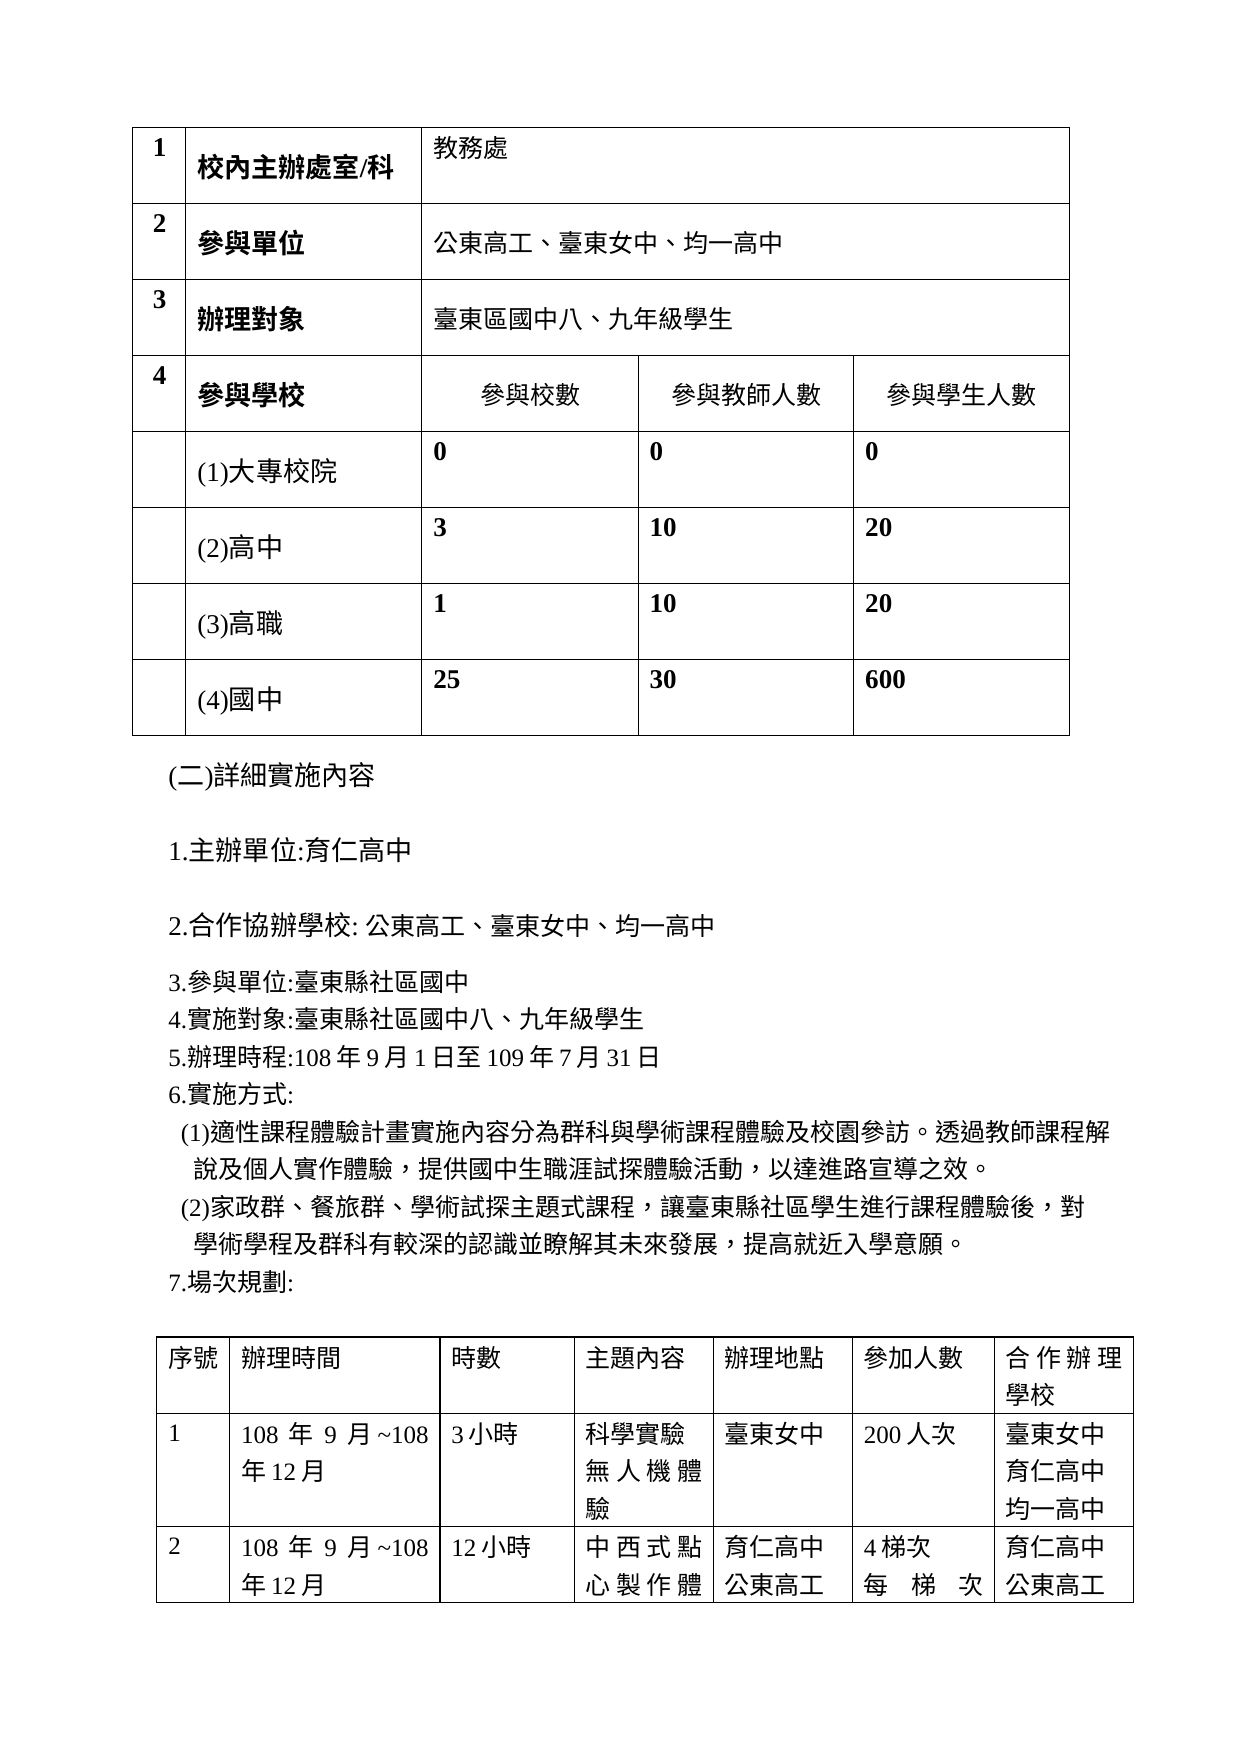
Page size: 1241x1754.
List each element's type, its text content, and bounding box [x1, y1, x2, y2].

table_cell 臺東區國中八、九年級學生 [422, 280, 1069, 355]
table_cell 中西式點心製作體驗、餐服實作 [575, 1527, 713, 1602]
table_cell [133, 660, 185, 735]
table_cell (2)高中 [186, 508, 421, 583]
table_header 1 [133, 128, 185, 203]
table_cell (1)大專校院 [186, 432, 421, 507]
table_cell 10 [639, 584, 853, 659]
table_cell 10 [639, 508, 853, 583]
text 學術學程及群科有較深的認識並瞭解其未來發展，提高就近入學意願。 [168, 1224, 1122, 1261]
table_cell 0 [639, 432, 853, 507]
table_cell 4 [133, 356, 185, 431]
table_cell 3 [422, 508, 638, 583]
table_cell 2 [157, 1527, 229, 1602]
text 4.實施對象:臺東縣社區國中八、九年級學生 [168, 999, 1122, 1036]
table_cell 辦理對象 [186, 280, 421, 355]
table_header 教務處 [422, 128, 1069, 203]
table_cell 育仁高中 公東高工 [714, 1527, 852, 1602]
table_cell 臺東女中 育仁高中 均一高中 [995, 1414, 1133, 1526]
table_cell 3 [133, 280, 185, 355]
table_cell 30 [639, 660, 853, 735]
table_header 參加人數 [853, 1338, 994, 1412]
table_cell 臺東女中 [714, 1414, 852, 1526]
table_cell 1 [422, 584, 638, 659]
table_cell 育仁高中 公東高工 [995, 1527, 1133, 1602]
table_cell 20 [854, 508, 1069, 583]
table_cell [133, 508, 185, 583]
table_cell 12小時 [441, 1527, 574, 1602]
table_cell 2 [133, 204, 185, 279]
table_header 時數 [441, 1338, 574, 1412]
table_cell [133, 584, 185, 659]
table_cell 3小時 [441, 1414, 574, 1526]
table_cell 4梯次 每梯次20~30人 [853, 1527, 994, 1602]
table_header 辦理地點 [714, 1338, 852, 1412]
table_header 序號 [157, 1338, 229, 1412]
table_cell 參與教師人數 [639, 356, 853, 431]
text 2.合作協辦學校: 公東高工、臺東女中、均一高中 [168, 886, 1122, 961]
table_cell 0 [422, 432, 638, 507]
table_header 合作辦理學校 [995, 1338, 1133, 1412]
table_cell 25 [422, 660, 638, 735]
text (2)家政群、餐旅群、學術試探主題式課程，讓臺東縣社區學生進行課程體驗後，對 [168, 1186, 1122, 1224]
table_cell 參與學校 [186, 356, 421, 431]
table_cell 108年9月~108年12月 [230, 1527, 439, 1602]
table_cell (3)高職 [186, 584, 421, 659]
table_header 主題內容 [575, 1338, 713, 1412]
table_cell [133, 432, 185, 507]
text 7.場次規劃: [168, 1261, 1122, 1299]
table_cell 參與單位 [186, 204, 421, 279]
table_cell 600 [854, 660, 1069, 735]
table_cell 1 [157, 1414, 229, 1526]
table_cell 20 [854, 584, 1069, 659]
text 5.辦理時程:108年9月1日至109年7月31日 [168, 1036, 1122, 1074]
table_cell 參與校數 [422, 356, 638, 431]
text 1.主辦單位:育仁高中 [168, 811, 1122, 886]
text 6.實施方式: [168, 1074, 1122, 1111]
text 3.參與單位:臺東縣社區國中 [168, 961, 1122, 999]
text (1)適性課程體驗計畫實施內容分為群科與學術課程體驗及校園參訪。透過教師課程解 [168, 1111, 1122, 1149]
table_cell 0 [854, 432, 1069, 507]
text (二)詳細實施內容 [168, 736, 1122, 811]
table_cell 公東高工、臺東女中、均一高中 [422, 204, 1069, 279]
table_header 辦理時間 [230, 1338, 439, 1412]
text 說及個人實作體驗，提供國中生職涯試探體驗活動，以達進路宣導之效。 [168, 1149, 1122, 1186]
table_cell 參與學生人數 [854, 356, 1069, 431]
table_cell 200人次 [853, 1414, 994, 1526]
table_header 校內主辦處室/科 [186, 128, 421, 203]
table_cell 科學實驗 無人機體驗 [575, 1414, 713, 1526]
table_cell 108年9月~108年12月 [230, 1414, 439, 1526]
table_cell (4)國中 [186, 660, 421, 735]
